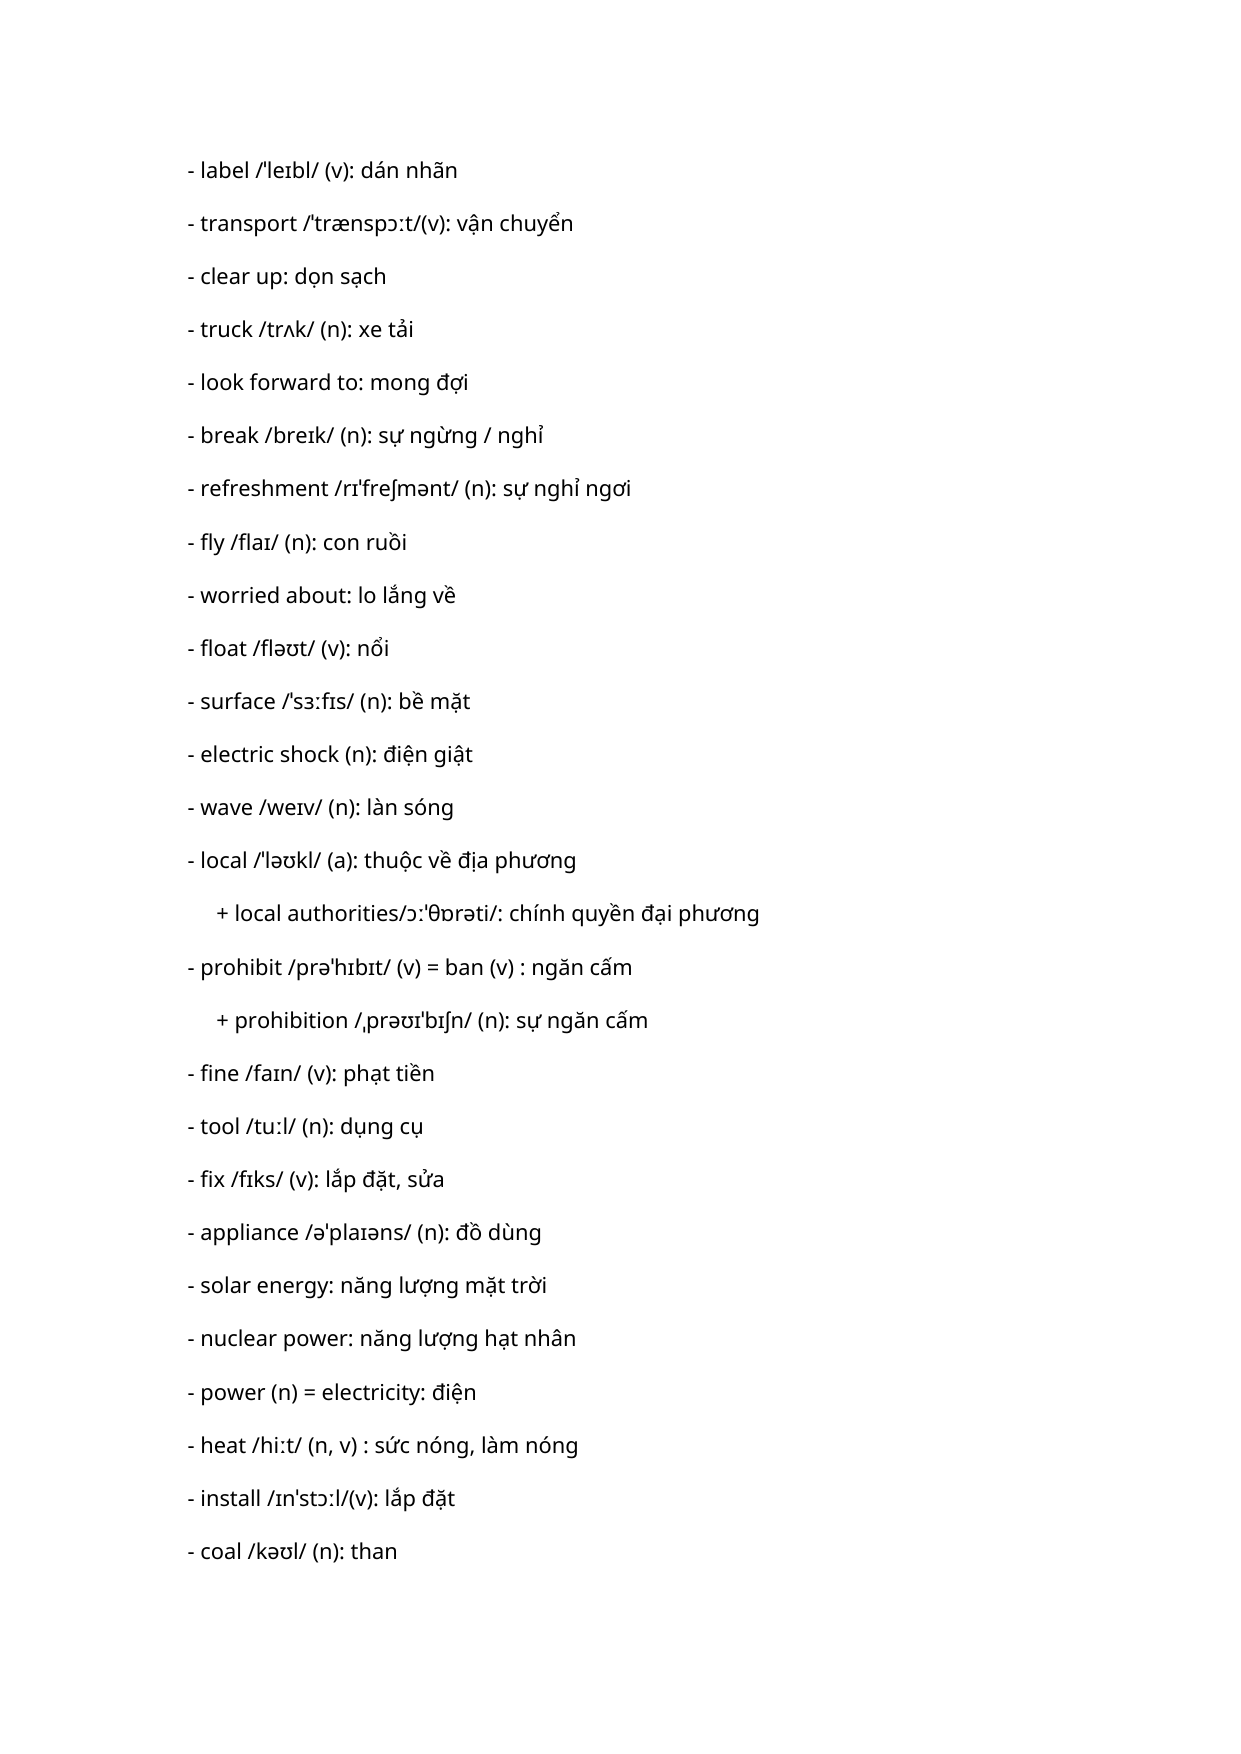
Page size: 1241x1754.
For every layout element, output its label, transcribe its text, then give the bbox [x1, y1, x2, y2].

text - break /breɪk/ (n): sự ngừng / nghỉ [187, 416, 1053, 450]
text - truck /trʌk/ (n): xe tải [187, 309, 1053, 344]
text - float /fləʊt/ (v): nổi [187, 628, 1053, 662]
text - look forward to: mong đợi [187, 362, 1053, 397]
text - worried about: lo lắng về [187, 575, 1053, 609]
text + prohibition /ˌprəʊɪˈbɪʃn/ (n): sự ngăn cấm [187, 1000, 1053, 1034]
text - coal /kəʊl/ (n): than [187, 1531, 1053, 1566]
text - electric shock (n): điện giật [187, 734, 1053, 769]
text - heat /hiːt/ (n, v) : sức nóng, làm nóng [187, 1425, 1053, 1459]
text - clear up: dọn sạch [187, 256, 1053, 291]
text - surface /ˈsɜːfɪs/ (n): bề mặt [187, 681, 1053, 716]
text - tool /tuːl/ (n): dụng cụ [187, 1106, 1053, 1141]
text - transport /ˈtrænspɔːt/(v): vận chuyển [187, 203, 1053, 237]
text - wave /weɪv/ (n): làn sóng [187, 787, 1053, 822]
text - fine /faɪn/ (v): phạt tiền [187, 1053, 1053, 1087]
text - fix /fɪks/ (v): lắp đặt, sửa [187, 1159, 1053, 1194]
text - prohibit /prəˈhɪbɪt/ (v) = ban (v) : ngăn cấm [187, 947, 1053, 981]
text - solar energy: năng lượng mặt trời [187, 1266, 1053, 1300]
text - refreshment /rɪˈfreʃmənt/ (n): sự nghỉ ngơi [187, 469, 1053, 503]
text + local authorities/ɔːˈθɒrəti/: chính quyền đại phương [187, 894, 1053, 928]
text - local /ˈləʊkl/ (a): thuộc về địa phương [187, 841, 1053, 875]
text - power (n) = electricity: điện [187, 1372, 1053, 1406]
text - nuclear power: năng lượng hạt nhân [187, 1319, 1053, 1353]
text - fly /flaɪ/ (n): con ruồi [187, 522, 1053, 556]
text - label /ˈleɪbl/ (v): dán nhãn [187, 150, 1053, 184]
text - appliance /əˈplaɪəns/ (n): đồ dùng [187, 1212, 1053, 1247]
text - install /ɪnˈstɔːl/(v): lắp đặt [187, 1478, 1053, 1512]
